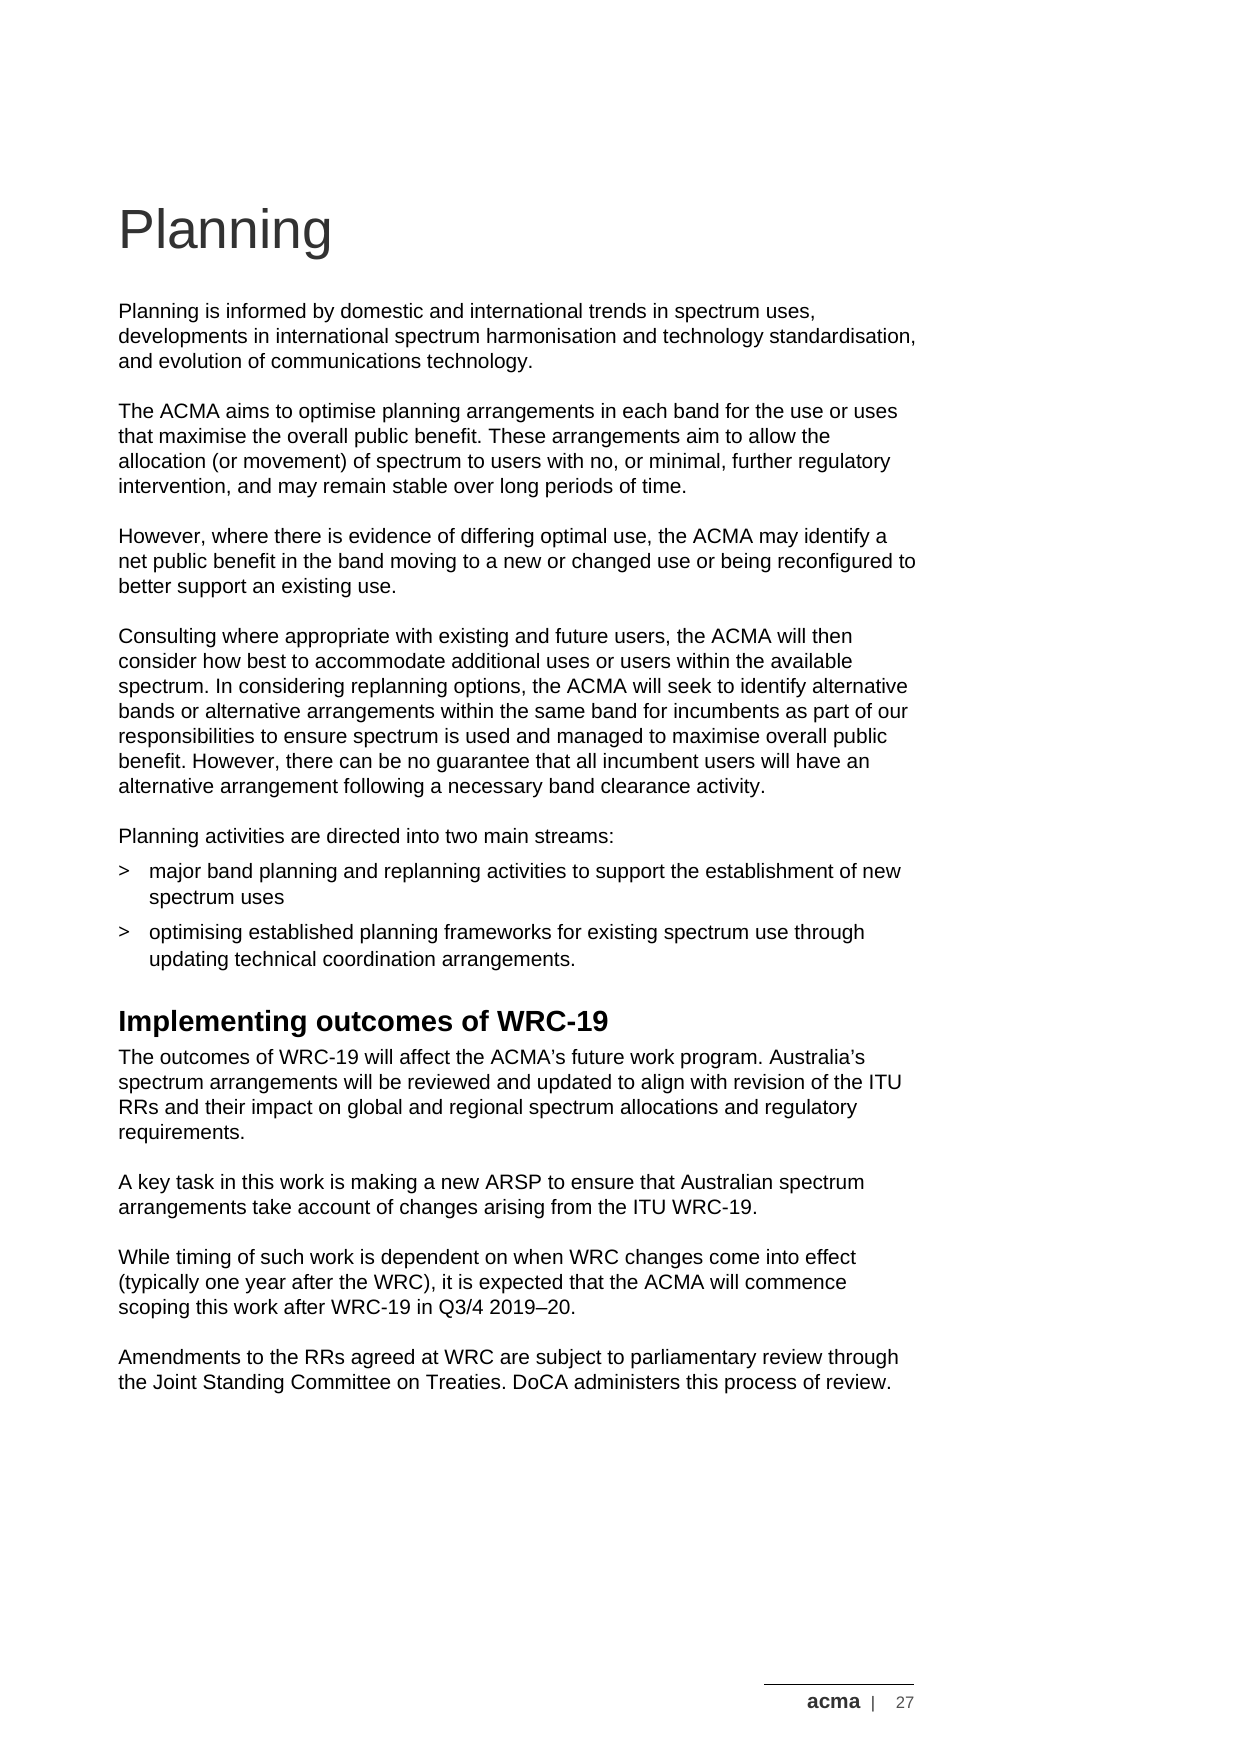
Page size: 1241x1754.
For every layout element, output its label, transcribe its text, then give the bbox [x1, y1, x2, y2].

list optimising established planning frameworks for existing spectrum use through updating technical coordination arrangements. [118, 917, 917, 971]
text Planning activities are directed into two main streams: [118, 822, 917, 847]
subtitle Planning [118, 203, 917, 260]
list major band planning and replanning activities to support the establishment of new spectrum uses [118, 856, 917, 909]
subtitle Implementing outcomes of WRC-19 [118, 1004, 917, 1038]
text The outcomes of WRC-19 will affect the ACMA’s future work program. Australia’s spectrum arrangements will be reviewed and updated to align with revision of the ITU RRs and their impact on global and regional spectrum allocations and regulatory requirements. [118, 1044, 917, 1144]
text Amendments to the RRs agreed at WRC are subject to parliamentary review through the Joint Standing Committee on Treaties. DoCA administers this process of review. [118, 1344, 917, 1394]
text Planning is informed by domestic and international trends in spectrum uses, developments in international spectrum harmonisation and technology standardisation, and evolution of communications technology. [118, 297, 917, 372]
text While timing of such work is dependent on when WRC changes come into effect (typically one year after the WRC), it is expected that the ACMA will commence scoping this work after WRC-19 in Q3/4 2019–20. [118, 1244, 917, 1319]
text The ACMA aims to optimise planning arrangements in each band for the use or uses that maximise the overall public benefit. These arrangements aim to allow the allocation (or movement) of spectrum to users with no, or minimal, further regulatory intervention, and may remain stable over long periods of time. [118, 397, 917, 497]
text Consulting where appropriate with existing and future users, the ACMA will then consider how best to accommodate additional uses or users within the available spectrum. In considering replanning options, the ACMA will seek to identify alternative bands or alternative arrangements within the same band for incumbents as part of our responsibilities to ensure spectrum is used and managed to maximise overall public benefit. However, there can be no guarantee that all incumbent users will have an alternative arrangement following a necessary band clearance activity. [118, 622, 917, 797]
text A key task in this work is making a new ARSP to ensure that Australian spectrum arrangements take account of changes arising from the ITU WRC-19. [118, 1169, 917, 1219]
text However, where there is evidence of differing optimal use, the ACMA may identify a net public benefit in the band moving to a new or changed use or being reconfigured to better support an existing use. [118, 522, 917, 597]
